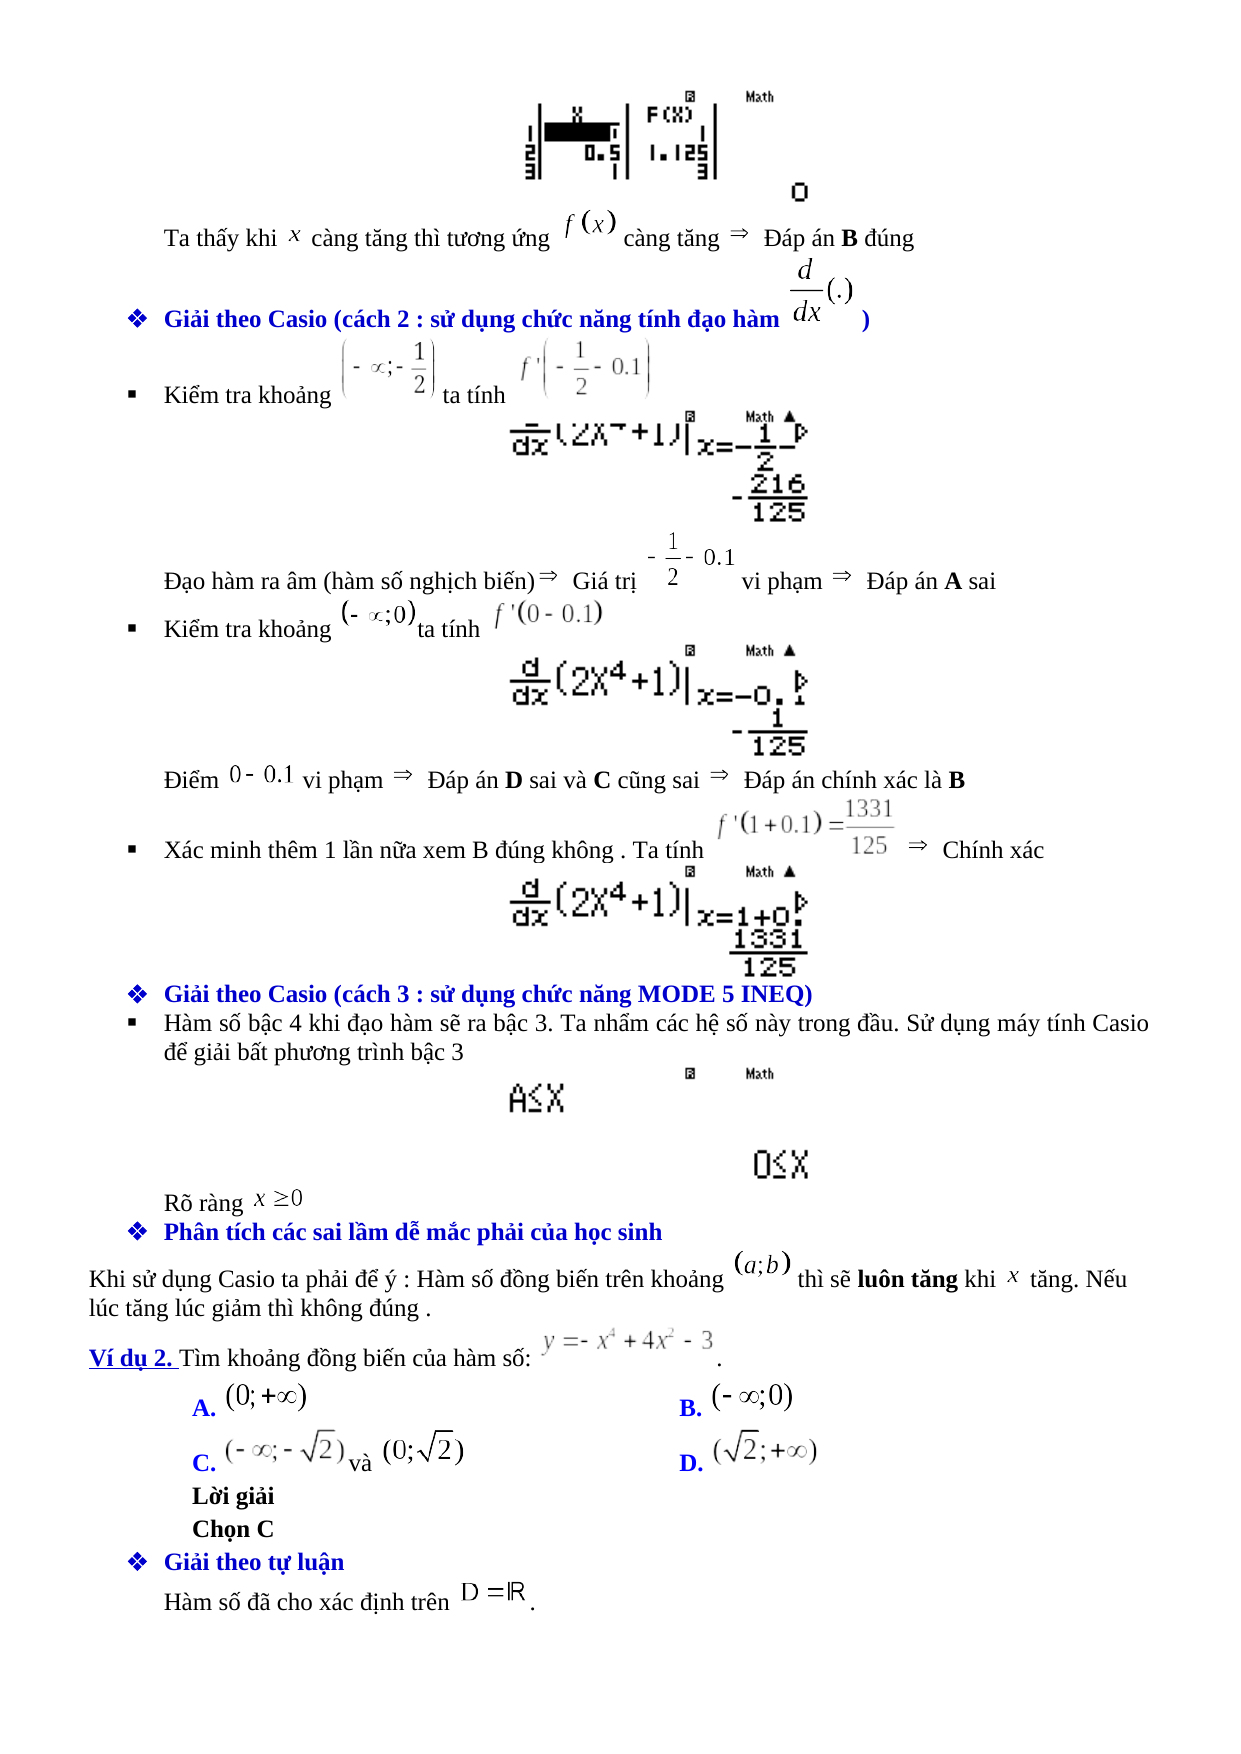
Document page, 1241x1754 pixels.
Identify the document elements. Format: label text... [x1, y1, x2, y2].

list Giải theo tự luận [126, 1547, 1152, 1576]
text Khi sử dụng Casio ta phải để ý : Hàm số đồng biến trên khoảng thì sẽ luôn tăng khi tăng. Nếu lúc tăng lúc giảm thì không đúng . [88, 1245, 1152, 1322]
picture [493, 408, 822, 525]
list Kiểm tra khoảng ta tính [126, 332, 1152, 409]
list Tìm khoảng đồng biến của hàm số: . [88, 1322, 1152, 1372]
text Điểm vi phạm Đáp án D sai và C cũng sai Đáp án chính xác là B [163, 758, 1152, 793]
list Hàm số bậc 4 khi đạo hàm sẽ ra bậc 3. Ta nhẩm các hệ số này trong đầu. Sử dụng máy tính Casio để giải bất phương trình bậc 3 [126, 1008, 1152, 1066]
list Phân tích các sai lầm dễ mắc phải của học sinh [126, 1217, 1152, 1245]
text Ta thấy khi càng tăng thì tương ứng càng tăng Đáp án B đúng [163, 204, 1152, 252]
list Xác minh thêm 1 lần nữa xem B đúng không . Ta tính Chính xác [126, 793, 1152, 864]
text Chọn C [192, 1514, 1152, 1543]
text Hàm số đã cho xác định trên . [163, 1576, 1152, 1616]
text A. B. [192, 1378, 1152, 1422]
text Rõ ràng [163, 1181, 1152, 1217]
list Giải theo Casio (cách 2 : sử dụng chức năng tính đạo hàm ) [126, 252, 1152, 332]
list Kiểm tra khoảng ta tính [126, 595, 1152, 643]
picture [493, 1065, 822, 1182]
picture [493, 642, 822, 759]
text C. và D. [192, 1426, 1152, 1477]
list Giải theo Casio (cách 3 : sử dụng chức năng MODE 5 INEQ) [126, 979, 1152, 1008]
picture [493, 88, 822, 205]
text Đạo hàm ra âm (hàm số nghịch biến) Giá trị vi phạm Đáp án A sai [163, 524, 1152, 595]
picture [493, 863, 822, 980]
text Lời giải [192, 1481, 1152, 1510]
